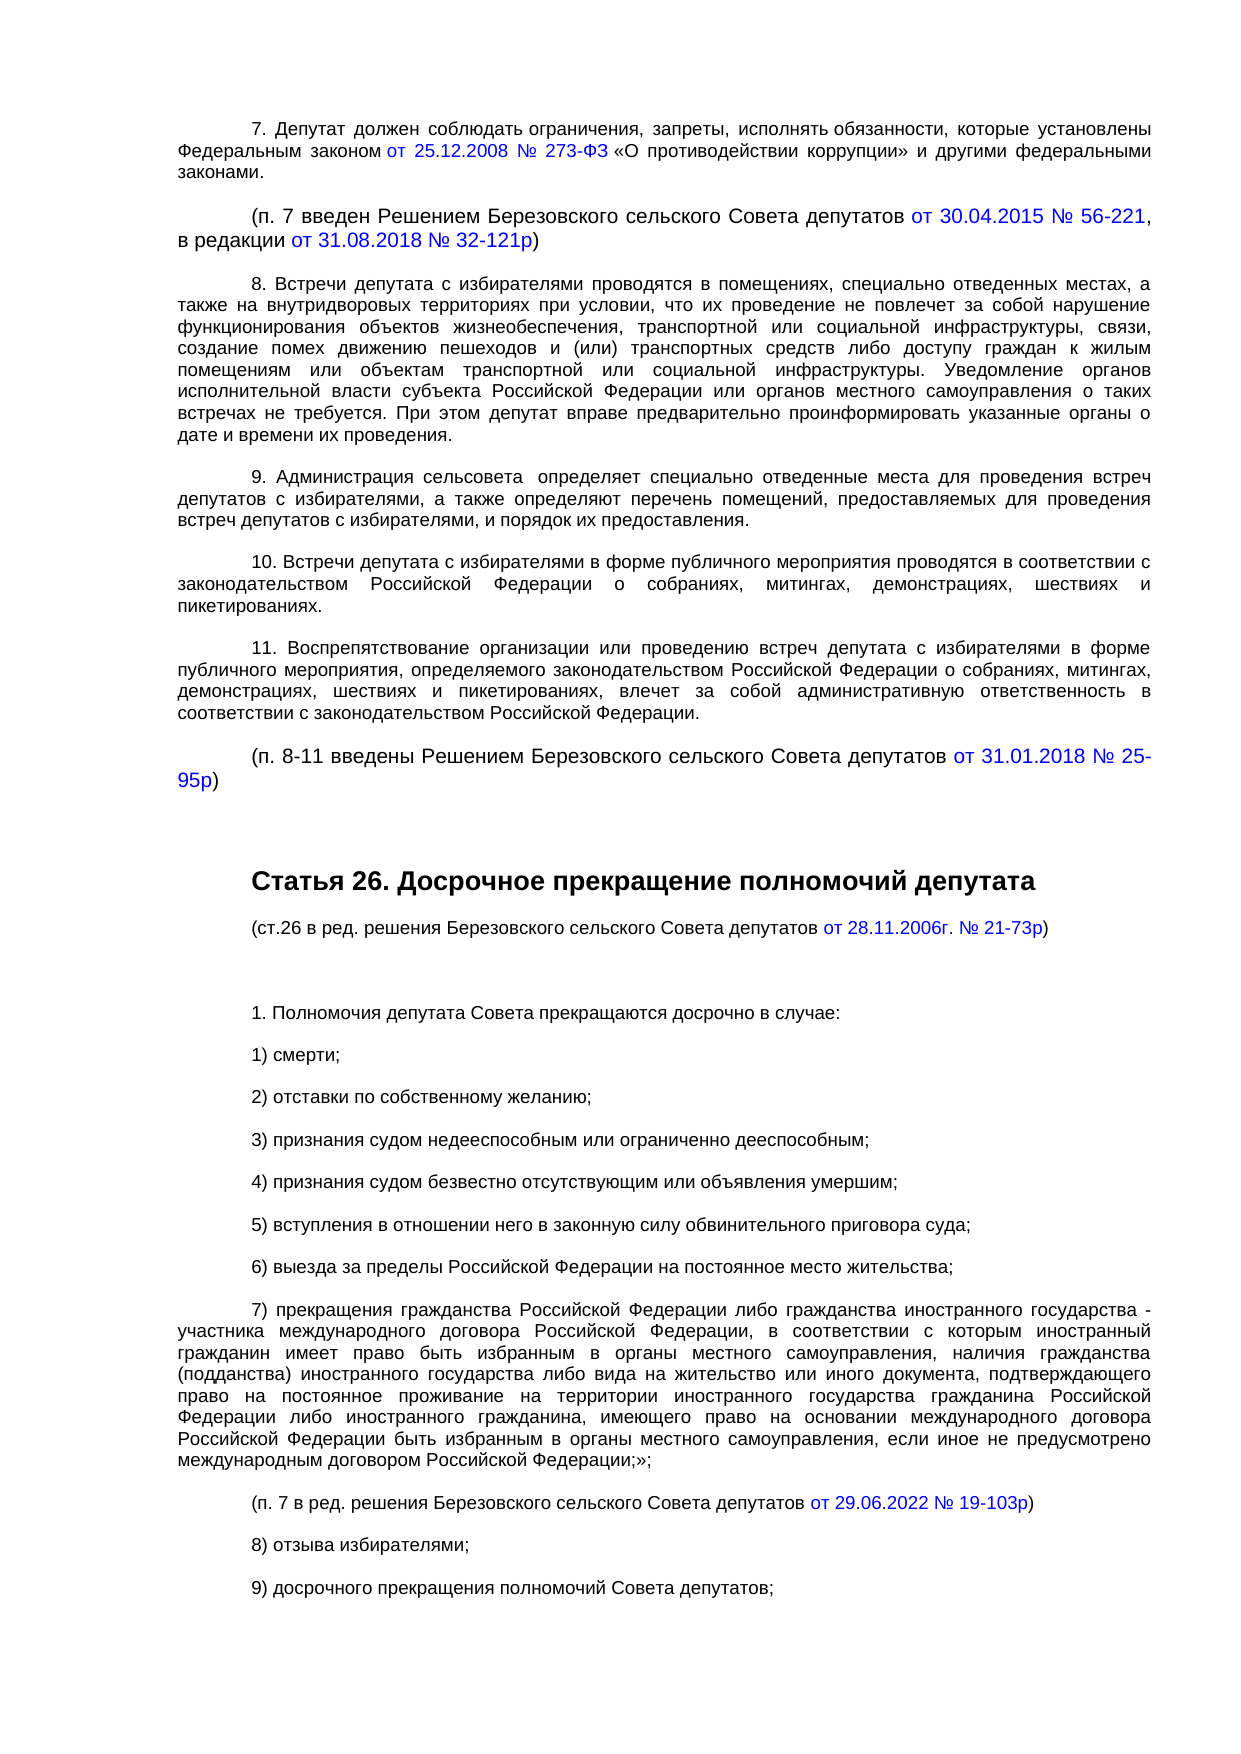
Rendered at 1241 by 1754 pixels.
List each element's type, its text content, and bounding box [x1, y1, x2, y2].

text 11. Воспрепятствование организации или проведению встреч депутата с избирателями в форме публичного мероприятия, определяемого законодательством Российской Федерации о собраниях, митингах, демонстрациях, шествиях и пикетированиях, влечет за собой административную ответственность в соответствии с законодательством Российской Федерации. [177, 637, 1152, 723]
text 9) досрочного прекращения полномочий Совета депутатов; [177, 1576, 1152, 1598]
text 10. Встречи депутата с избирателями в форме публичного мероприятия проводятся в соответствии с законодательством Российской Федерации о собраниях, митингах, демонстрациях, шествиях и пикетированиях. [177, 551, 1152, 616]
text 7) прекращения гражданства Российской Федерации либо гражданства иностранного государства - участника международного договора Российской Федерации, в соответствии с которым иностранный гражданин имеет право быть избранным в органы местного самоуправления, наличия гражданства (подданства) иностранного государства либо вида на жительство или иного документа, подтверждающего право на постоянное проживание на территории иностранного государства гражданина Российской Федерации либо иностранного гражданина, имеющего право на основании международного договора Российской Федерации быть избранным в органы местного самоуправления, если иное не предусмотрено международным договором Российской Федерации;»; [177, 1298, 1152, 1471]
text 9. Администрация сельсовета определяет специально отведенные места для проведения встреч депутатов с избирателями, а также определяют перечень помещений, предоставляемых для проведения встреч депутатов с избирателями, и порядок их предоставления. [177, 466, 1152, 530]
text (п. 7 в ред. решения Березовского сельского Совета депутатов от 29.06.2022 № 19-103р) [177, 1492, 1152, 1513]
text 6) выезда за пределы Российской Федерации на постоянное место жительства; [177, 1256, 1152, 1277]
text 7. Депутат должен соблюдать ограничения, запреты, исполнять обязанности, которые установлены Федеральным законом от 25.12.2008 № 273-ФЗ «О противодействии коррупции» и другими федеральными законами. [177, 118, 1152, 183]
text Статья 26. Досрочное прекращение полномочий депутата [177, 865, 1152, 896]
text 3) признания судом недееспособным или ограниченно дееспособным; [177, 1129, 1152, 1150]
text 8. Встречи депутата с избирателями проводятся в помещениях, специально отведенных местах, а также на внутридворовых территориях при условии, что их проведение не повлечет за собой нарушение функционирования объектов жизнеобеспечения, транспортной или социальной инфраструктуры, связи, создание помех движению пешеходов и (или) транспортных средств либо доступу граждан к жилым помещениям или объектам транспортной или социальной инфраструктуры. Уведомление органов исполнительной власти субъекта Российской Федерации или органов местного самоуправления о таких встречах не требуется. При этом депутат вправе предварительно проинформировать указанные органы о дате и времени их проведения. [177, 272, 1152, 445]
text 2) отставки по собственному желанию; [177, 1086, 1152, 1108]
text 1. Полномочия депутата Совета прекращаются досрочно в случае: [177, 1002, 1152, 1023]
text 8) отзыва избирателями; [177, 1534, 1152, 1556]
text 5) вступления в отношении него в законную силу обвинительного приговора суда; [177, 1213, 1152, 1235]
text (п. 8-11 введены Решением Березовского сельского Совета депутатов от 31.01.2018 № 25-95р) [177, 744, 1152, 792]
text (п. 7 введен Решением Березовского сельского Совета депутатов от 30.04.2015 № 56-221, в редакции от 31.08.2018 № 32-121р) [177, 204, 1152, 252]
text 4) признания судом безвестно отсутствующим или объявления умершим; [177, 1171, 1152, 1193]
text 1) смерти; [177, 1044, 1152, 1066]
text (ст.26 в ред. решения Березовского сельского Совета депутатов от 28.11.2006г. № 21-73р) [177, 917, 1152, 938]
